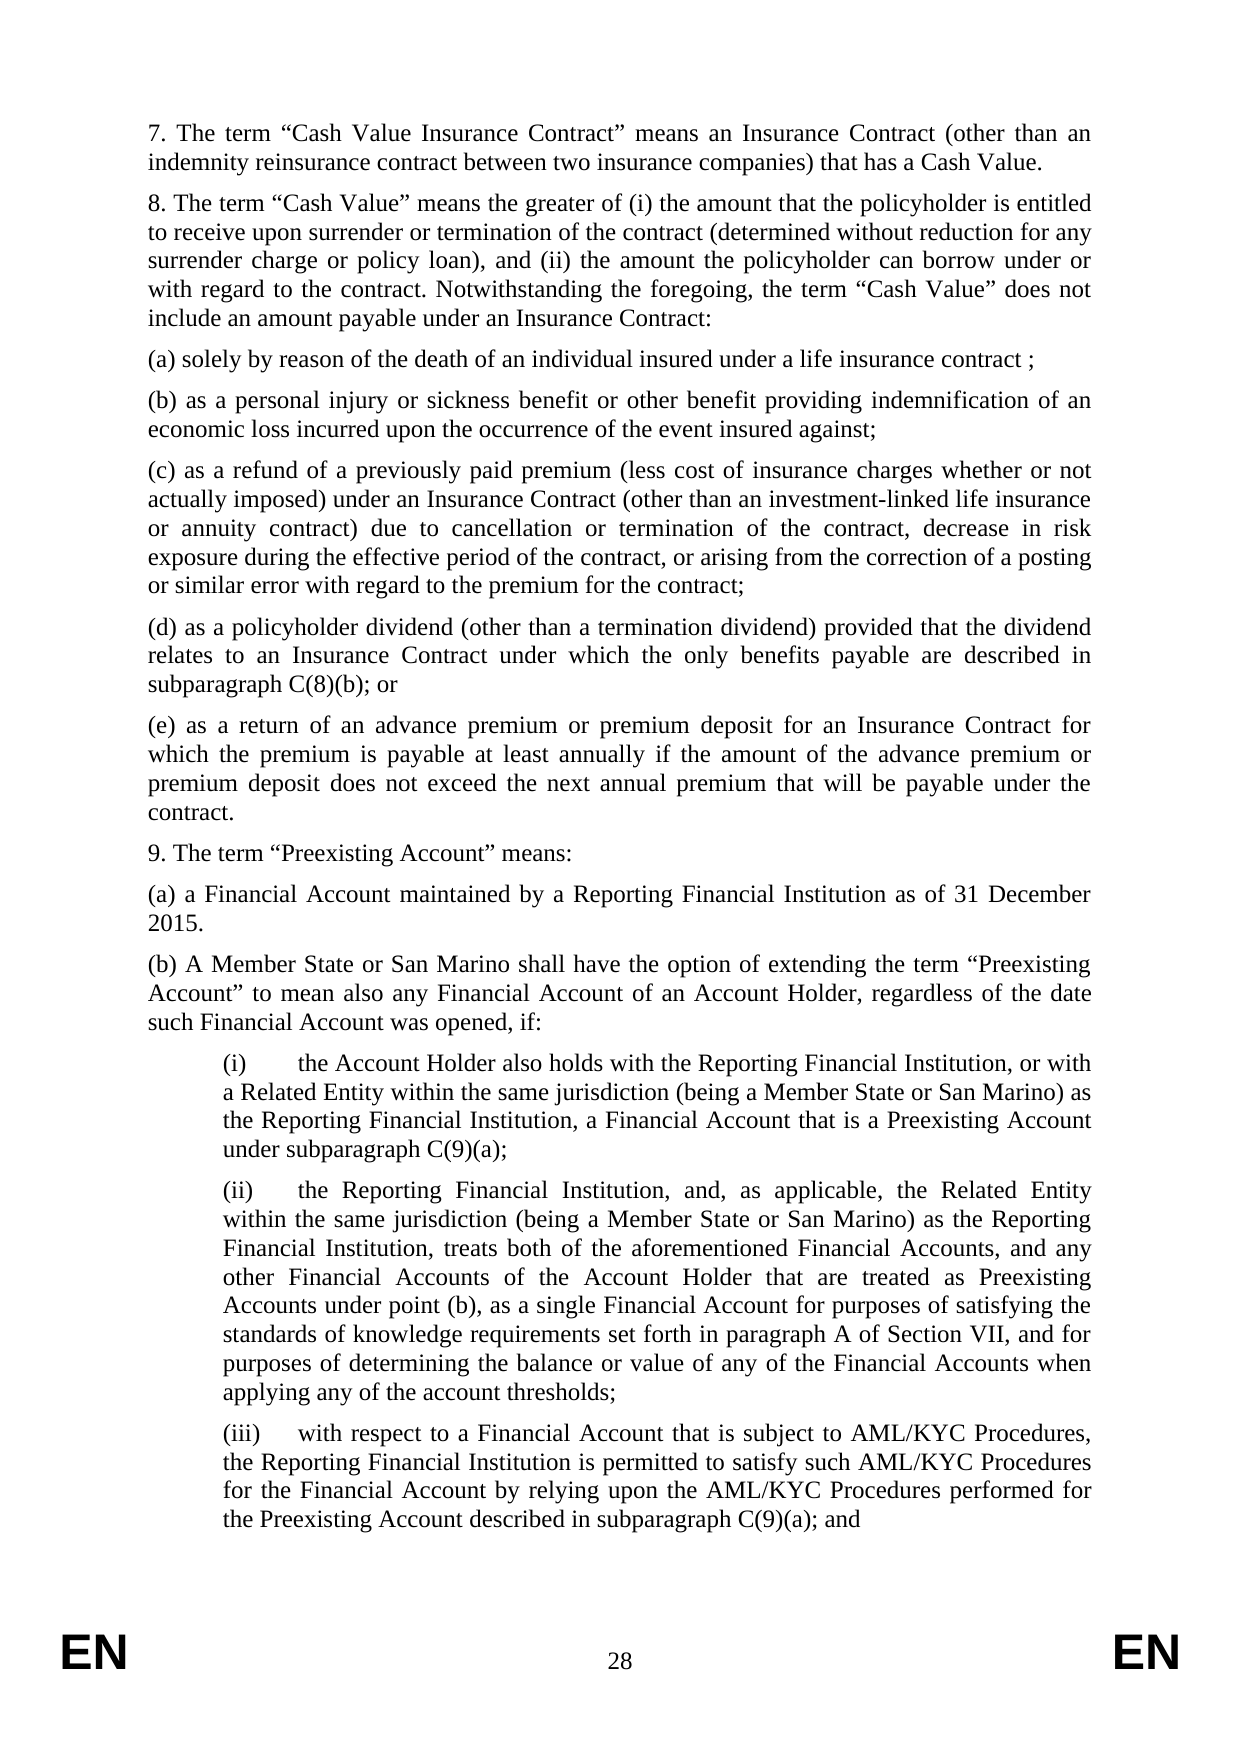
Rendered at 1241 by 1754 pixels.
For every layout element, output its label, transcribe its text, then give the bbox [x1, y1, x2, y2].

text 7. The term “Cash Value Insurance Contract” means an Insurance Contract (other than an indemnity reinsurance contract between two insurance companies) that has a Cash Value. [148, 118, 1093, 176]
text 8. The term “Cash Value” means the greater of (i) the amount that the policyholder is entitled to receive upon surrender or termination of the contract (determined without reduction for any surrender charge or policy loan), and (ii) the amount the policyholder can borrow under or with regard to the contract. Notwithstanding the foregoing, the term “Cash Value” does not include an amount payable under an Insurance Contract: [148, 188, 1093, 332]
text (b) as a personal injury or sickness benefit or other benefit providing indemnification of an economic loss incurred upon the occurrence of the event insured against; [148, 386, 1093, 443]
text (b) A Member State or San Marino shall have the option of extending the term “Preexisting Account” to mean also any Financial Account of an Account Holder, regardless of the date such Financial Account was opened, if: [148, 949, 1093, 1036]
text (iii) with respect to a Financial Account that is subject to AML/KYC Procedures, the Reporting Financial Institution is permitted to satisfy such AML/KYC Procedures for the Financial Account by relying upon the AML/KYC Procedures performed for the Preexisting Account described in subparagraph C(9)(a); and [223, 1418, 1093, 1533]
text (ii) the Reporting Financial Institution, and, as applicable, the Related Entity within the same jurisdiction (being a Member State or San Marino) as the Reporting Financial Institution, treats both of the aforementioned Financial Accounts, and any other Financial Accounts of the Account Holder that are treated as Preexisting Accounts under point (b), as a single Financial Account for purposes of satisfying the standards of knowledge requirements set forth in paragraph A of Section VII, and for purposes of determining the balance or value of any of the Financial Accounts when applying any of the account thresholds; [223, 1176, 1093, 1406]
text 9. The term “Preexisting Account” means: [148, 838, 1093, 867]
text (e) as a return of an advance premium or premium deposit for an Insurance Contract for which the premium is payable at least annually if the amount of the advance premium or premium deposit does not exceed the next annual premium that will be payable under the contract. [148, 711, 1093, 826]
text (d) as a policyholder dividend (other than a termination dividend) provided that the dividend relates to an Insurance Contract under which the only benefits payable are described in subparagraph C(8)(b); or [148, 612, 1093, 698]
text (c) as a refund of a previously paid premium (less cost of insurance charges whether or not actually imposed) under an Insurance Contract (other than an investment-linked life insurance or annuity contract) due to cancellation or termination of the contract, decrease in risk exposure during the effective period of the contract, or arising from the correction of a posting or similar error with regard to the premium for the contract; [148, 456, 1093, 599]
text (i) the Account Holder also holds with the Reporting Financial Institution, or with a Related Entity within the same jurisdiction (being a Member State or San Marino) as the Reporting Financial Institution, a Financial Account that is a Preexisting Account under subparagraph C(9)(a); [223, 1048, 1093, 1163]
text (a) solely by reason of the death of an individual insured under a life insurance contract ; [148, 344, 1093, 373]
text (a) a Financial Account maintained by a Reporting Financial Institution as of 31 December 2015. [148, 879, 1093, 937]
